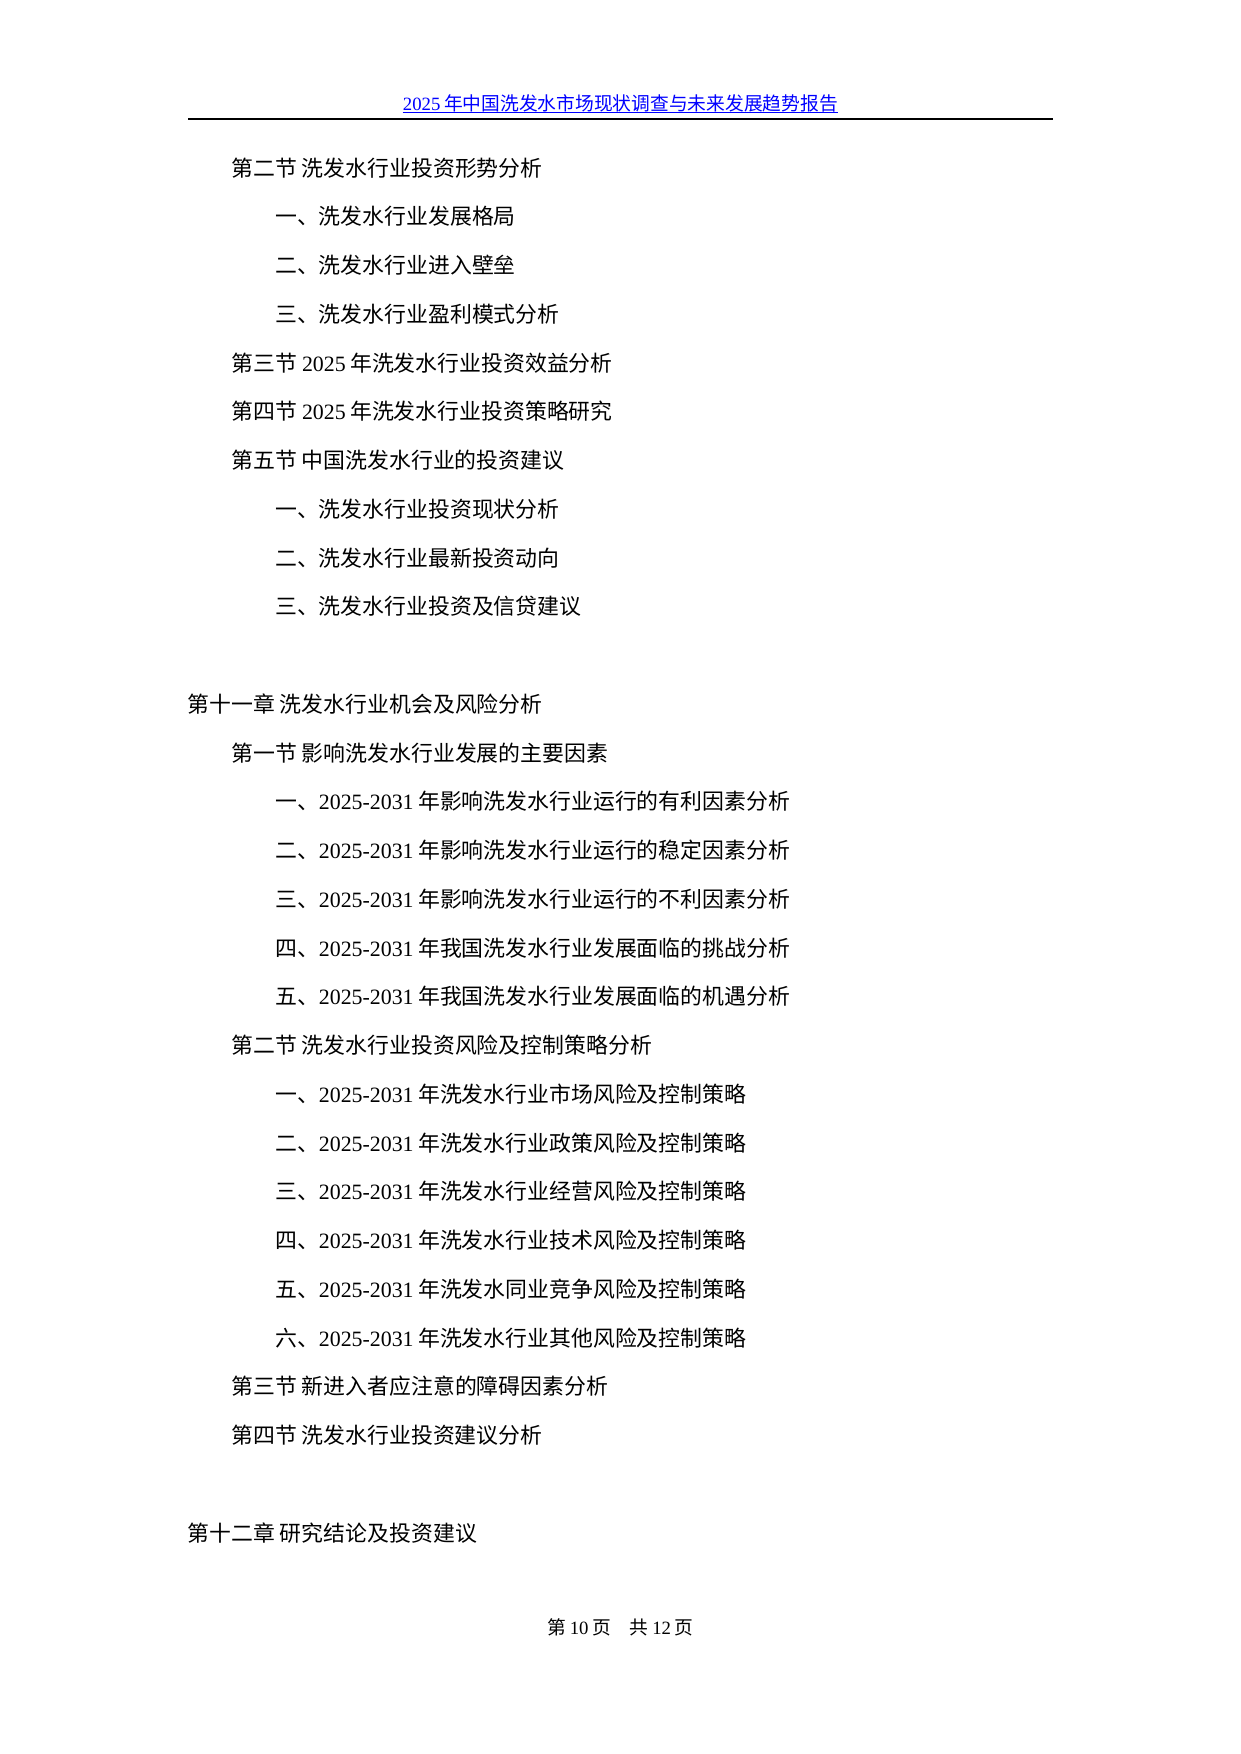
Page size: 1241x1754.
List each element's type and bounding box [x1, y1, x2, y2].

text [187, 150, 1053, 1548]
